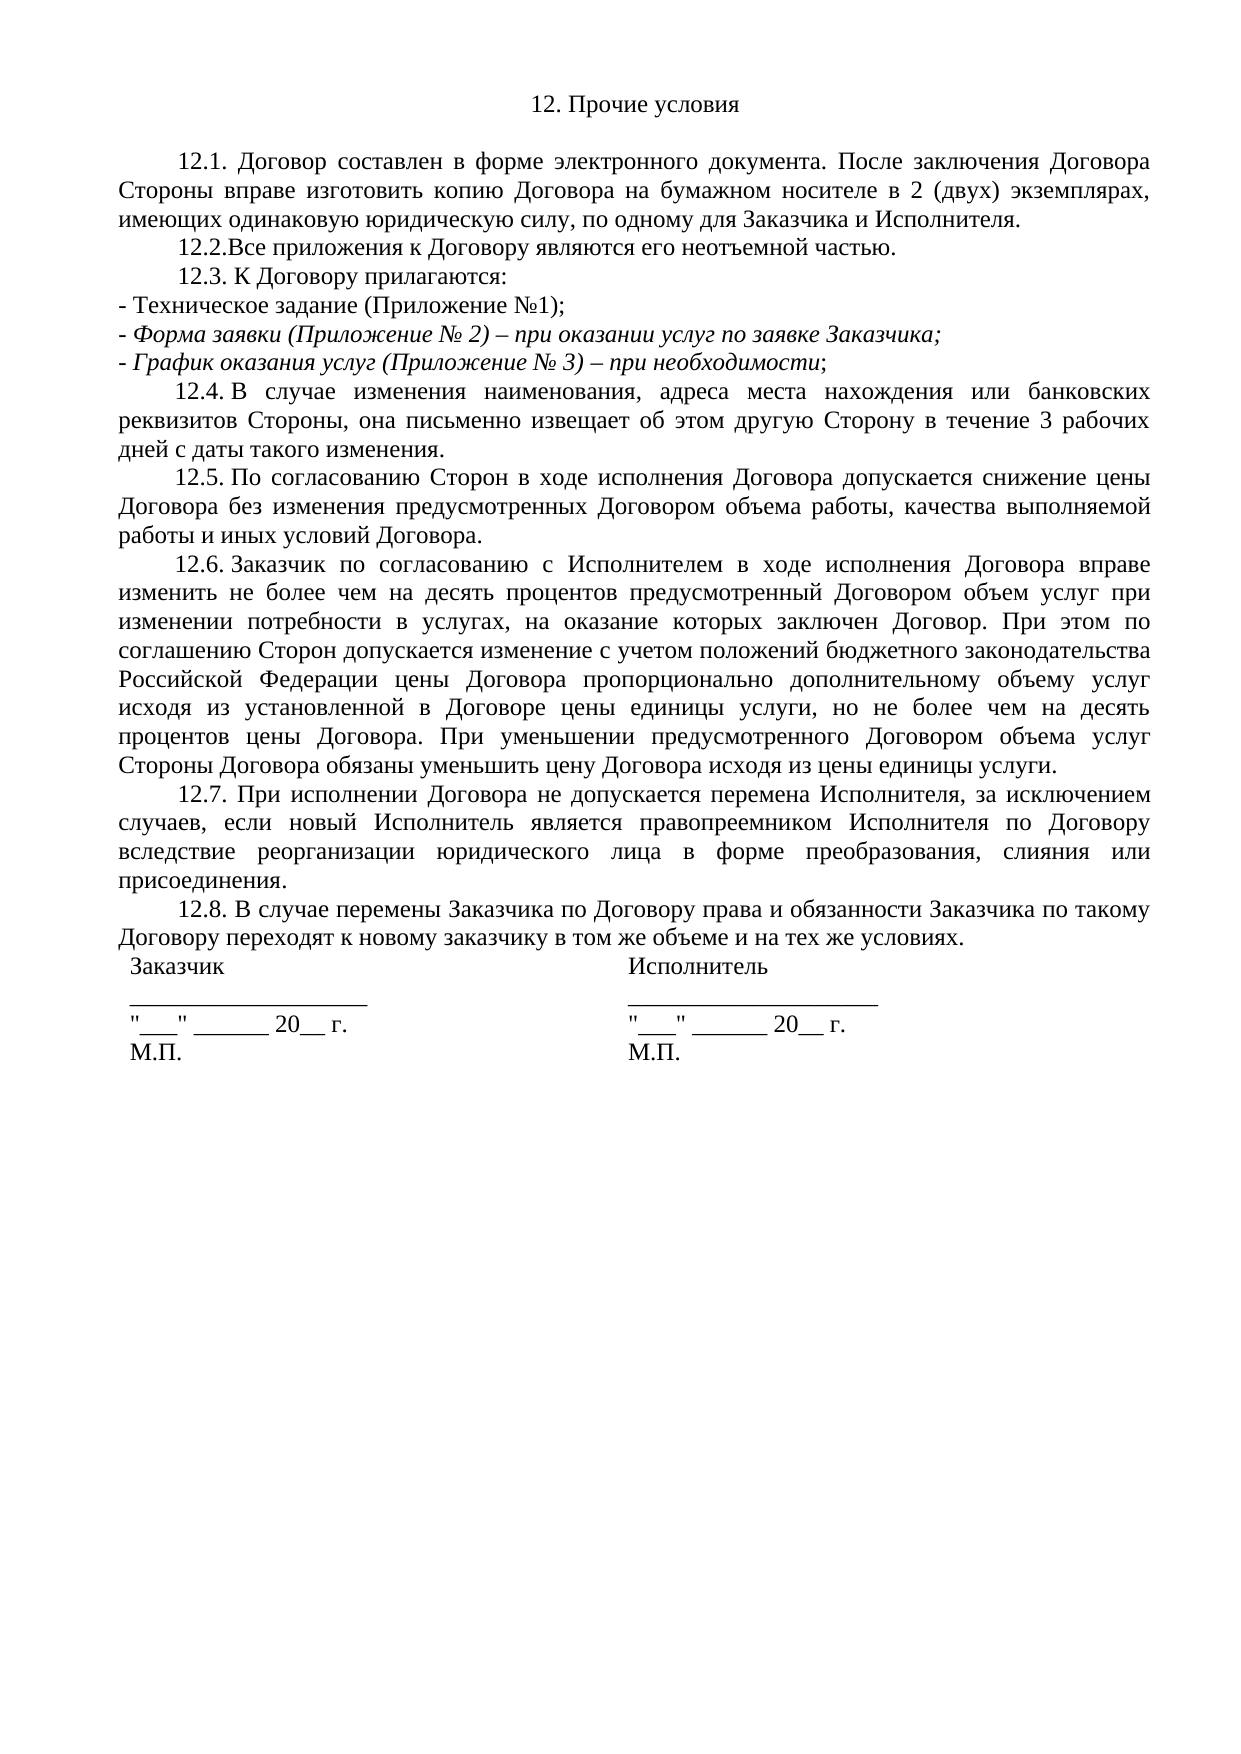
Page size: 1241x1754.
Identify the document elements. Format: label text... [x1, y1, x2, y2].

text 12.2.Все приложения к Договору являются его неотъемной частью. [118, 232, 1152, 261]
text 12.7. При исполнении Договора не допускается перемена Исполнителя, за исключением случаев, если новый Исполнитель является правопреемником Исполнителя по Договору вследствие реорганизации юридического лица в форме преобразования, слияния или присоединения. [118, 779, 1152, 894]
table_header Заказчик ___________________ "___" ______ 20__ г. М.П. [118, 951, 617, 1066]
text 12. Прочие условия [118, 89, 1152, 117]
text 12.1. Договор составлен в форме электронного документа. После заключения Договора Стороны вправе изготовить копию Договора на бумажном носителе в 2 (двух) экземплярах, имеющих одинаковую юридическую силу, по одному для Заказчика и Исполнителя. [118, 146, 1152, 232]
text - Форма заявки (Приложение № 2) – при оказании услуг по заявке Заказчика; [118, 319, 1152, 347]
text 12.6. Заказчик по согласованию с Исполнителем в ходе исполнения Договора вправе изменить не более чем на десять процентов предусмотренный Договором объем услуг при изменении потребности в услугах, на оказание которых заключен Договор. При этом по соглашению Сторон допускается изменение с учетом положений бюджетного законодательства Российской Федерации цены Договора пропорционально дополнительному объему услуг исходя из установленной в Договоре цены единицы услуги, но не более чем на десять процентов цены Договора. При уменьшении предусмотренного Договором объема услуг Стороны Договора обязаны уменьшить цену Договора исходя из цены единицы услуги. [118, 549, 1152, 779]
text - График оказания услуг (Приложение № 3) – при необходимости; [118, 347, 1152, 376]
text 12.8. В случае перемены Заказчика по Договору права и обязанности Заказчика по такому Договору переходят к новому заказчику в том же объеме и на тех же условиях. [118, 894, 1152, 951]
table_header Исполнитель ____________________ "___" ______ 20__ г. М.П. [617, 951, 1115, 1066]
text 12.4. В случае изменения наименования, адреса места нахождения или банковских реквизитов Стороны, она письменно извещает об этом другую Сторону в течение 3 рабочих дней с даты такого изменения. [118, 376, 1152, 462]
text 12.5. По согласованию Сторон в ходе исполнения Договора допускается снижение цены Договора без изменения предусмотренных Договором объема работы, качества выполняемой работы и иных условий Договора. [118, 462, 1152, 549]
text 12.3. К Договору прилагаются: [118, 261, 1152, 290]
text - Техническое задание (Приложение №1); [118, 290, 1152, 319]
